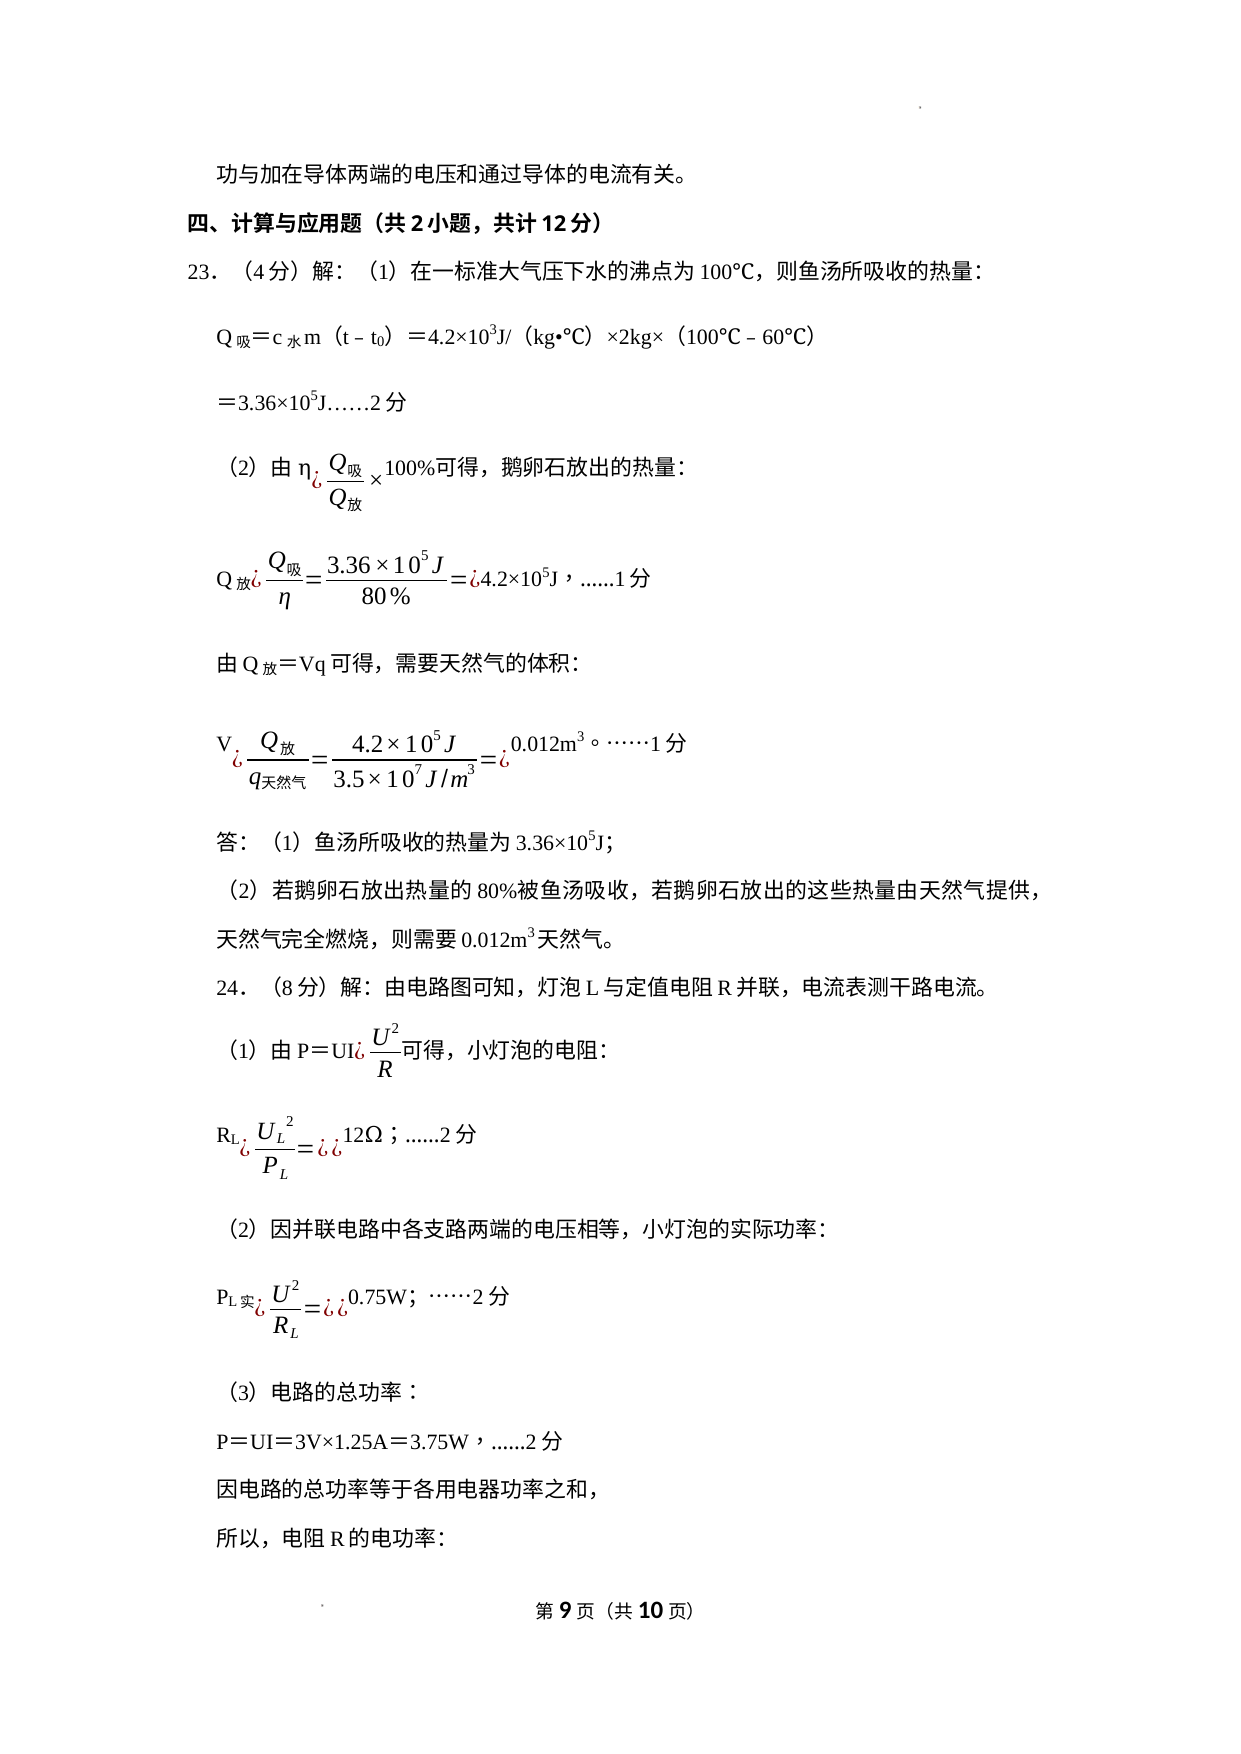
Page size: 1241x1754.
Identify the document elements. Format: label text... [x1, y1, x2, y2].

text V0.012m3。……1分 [216, 711, 1053, 808]
text 23．（4分）解：（1）在一标准大气压下水的沸点为100℃，则鱼汤所吸收的热量： [187, 254, 1053, 286]
text P＝UI＝3V×1.25A＝3.75W，……2分 [216, 1423, 1053, 1456]
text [216, 157, 1053, 189]
text 因电路的总功率等于各用电器功率之和， [216, 1472, 1053, 1504]
text 24．（8分）解：由电路图可知，灯泡L与定值电阻R并联，电流表测干路电流。 [216, 969, 1053, 1002]
text Q吸＝c水m（t﹣t0）＝4.2×103J/（kg•℃）×2kg×（100℃﹣60℃） [216, 302, 1053, 367]
text （2）因并联电路中各支路两端的电压相等，小灯泡的实际功率： [216, 1212, 1053, 1244]
text （1）由P＝UI可得，小灯泡的电阻： [216, 1018, 1053, 1083]
text （2）若鹅卵石放出热量的80%被鱼汤吸收，若鹅卵石放出的这些热量由天然气提供，天然气完全燃烧，则需要0.012m3天然气。 [216, 872, 1053, 954]
text 四、计算与应用题（共2小题，共计12分） [187, 205, 1053, 238]
text RL12Ω；……2分 [216, 1099, 1053, 1196]
text 由Q放＝Vq可得，需要天然气的体积： [216, 628, 1053, 693]
text （2）由η100%可得，鹅卵石放出的热量： [216, 432, 1053, 530]
text 答：（1）鱼汤所吸收的热量为3.36×105J； [216, 824, 1053, 857]
text （3）电路的总功率： [216, 1376, 1053, 1408]
text PL实0.75W；……2分 [216, 1260, 1053, 1358]
text ＝3.36×105J……2分 [216, 384, 1053, 417]
text 所以，电阻R的电功率： [216, 1520, 1053, 1553]
text Q放4.2×105J，……1分 [216, 546, 1053, 611]
